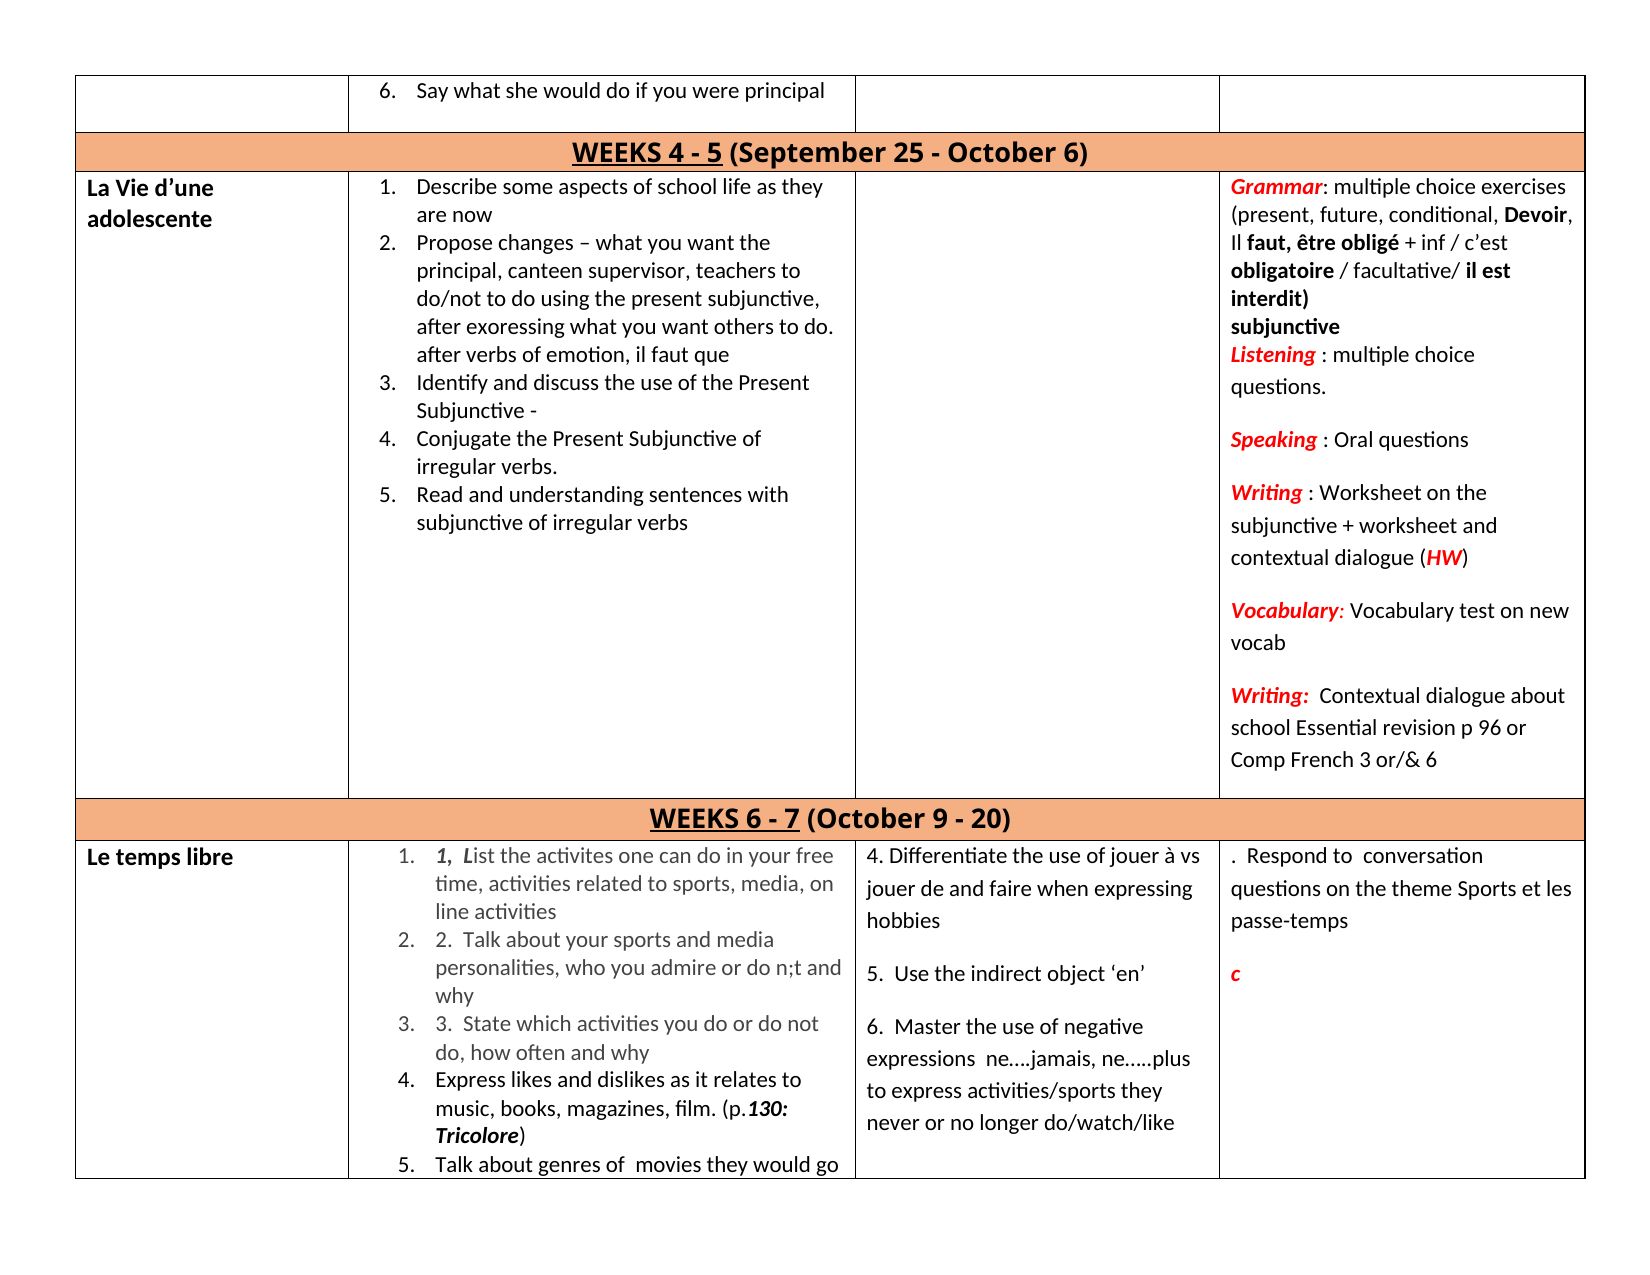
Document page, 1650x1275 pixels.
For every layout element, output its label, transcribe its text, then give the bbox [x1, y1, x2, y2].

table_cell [76, 76, 348, 132]
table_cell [349, 841, 855, 1178]
table_cell WEEKS 4 - 5 (September 25 - October 6) [76, 133, 1584, 171]
table_cell Describe some aspects of school life as they are now Propose changes – what you want the principal, canteen supervisor, teachers to do/not to do using the present subjunctive, after exoressing what you want others to do. after verbs of emotion, il faut que Identify and discuss the use of the Present Subjunctive - Conjugate the Present Subjunctive of irregular verbs. Read and understanding sentences with subjunctive of irregular verbs [349, 172, 855, 798]
table_cell Grammar: multiple choice exercises (present, future, conditional, Devoir, Il faut, être obligé + inf / c’est obligatoire / facultative/ il est interdit) subjunctive Listening : multiple choice questions. Speaking : Oral questions Writing : Worksheet on the subjunctive + worksheet and contextual dialogue (HW) Vocabulary: Vocabulary test on new vocab Writing: Contextual dialogue about school Essential revision p 96 or Comp French 3 or/& 6 [1220, 172, 1584, 798]
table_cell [856, 76, 1219, 132]
table_cell [856, 172, 1219, 798]
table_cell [1220, 76, 1584, 132]
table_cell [1220, 841, 1584, 1178]
table_cell WEEKS 6 - 7 (October 9 - 20) [76, 799, 1584, 840]
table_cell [856, 841, 1219, 1178]
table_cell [349, 76, 855, 132]
table_cell Le temps libre [76, 841, 348, 1178]
table_cell La Vie d’une adolescente [76, 172, 348, 798]
